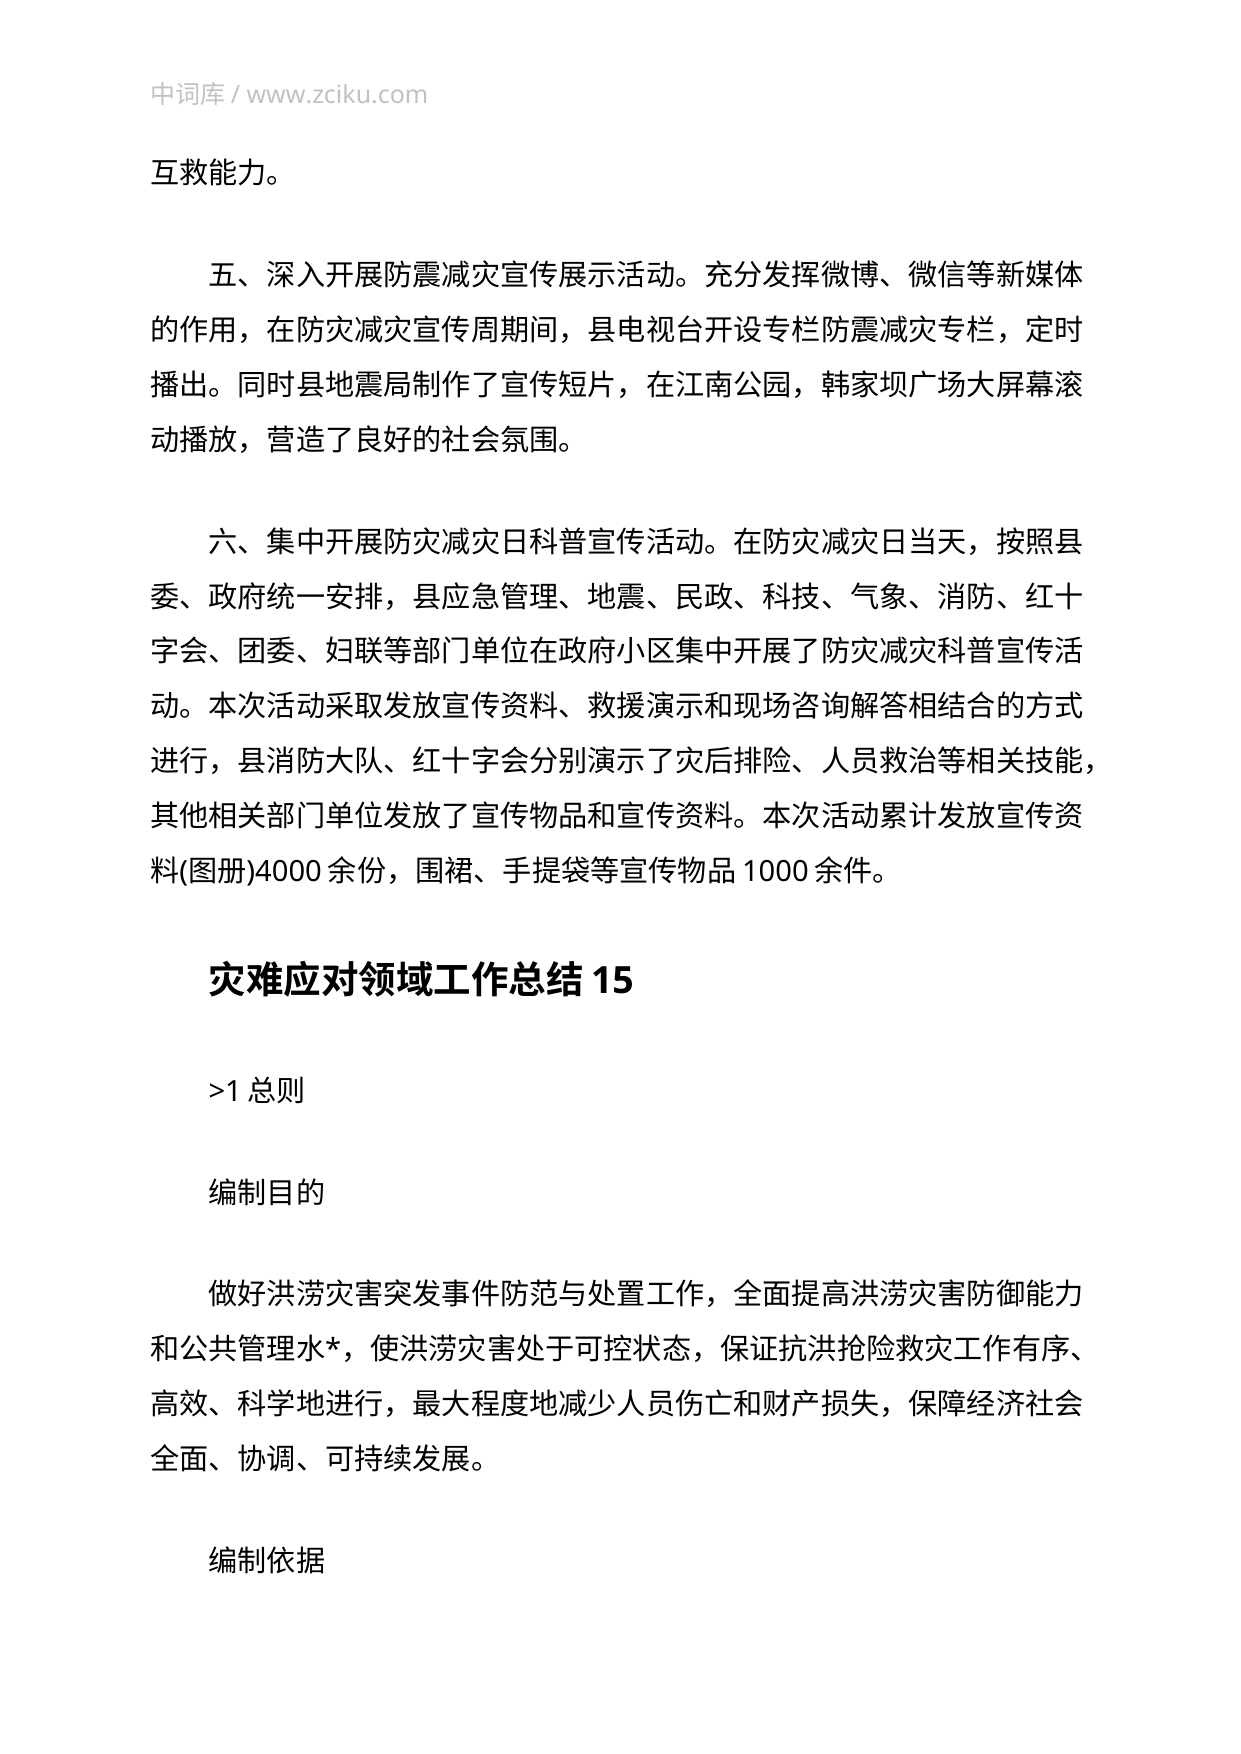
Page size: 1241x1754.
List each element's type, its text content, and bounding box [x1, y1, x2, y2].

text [150, 150, 1090, 192]
text 编制依据 [150, 1537, 1090, 1580]
text 灾难应对领域工作总结15 [150, 949, 1090, 1004]
text >1总则 [150, 1067, 1090, 1109]
text 做好洪涝灾害突发事件防范与处置工作，全面提高洪涝灾害防御能力和公共管理水*，使洪涝灾害处于可控状态，保证抗洪抢险救灾工作有序、高效、科学地进行，最大程度地减少人员伤亡和财产损失，保障经济社会全面、协调、可持续发展。 [150, 1271, 1090, 1478]
text 六、集中开展防灾减灾日科普宣传活动。在防灾减灾日当天，按照县委、政府统一安排，县应急管理、地震、民政、科技、气象、消防、红十字会、团委、妇联等部门单位在政府小区集中开展了防灾减灾科普宣传活动。本次活动采取发放宣传资料、救援演示和现场咨询解答相结合的方式进行，县消防大队、红十字会分别演示了灾后排险、人员救治等相关技能，其他相关部门单位发放了宣传物品和宣传资料。本次活动累计发放宣传资料(图册)4000余份，围裙、手提袋等宣传物品1000余件。 [150, 518, 1090, 890]
text 五、深入开展防震减灾宣传展示活动。充分发挥微博、微信等新媒体的作用，在防灾减灾宣传周期间，县电视台开设专栏防震减灾专栏，定时播出。同时县地震局制作了宣传短片，在江南公园，韩家坝广场大屏幕滚动播放，营造了良好的社会氛围。 [150, 252, 1090, 459]
text 编制目的 [150, 1169, 1090, 1211]
